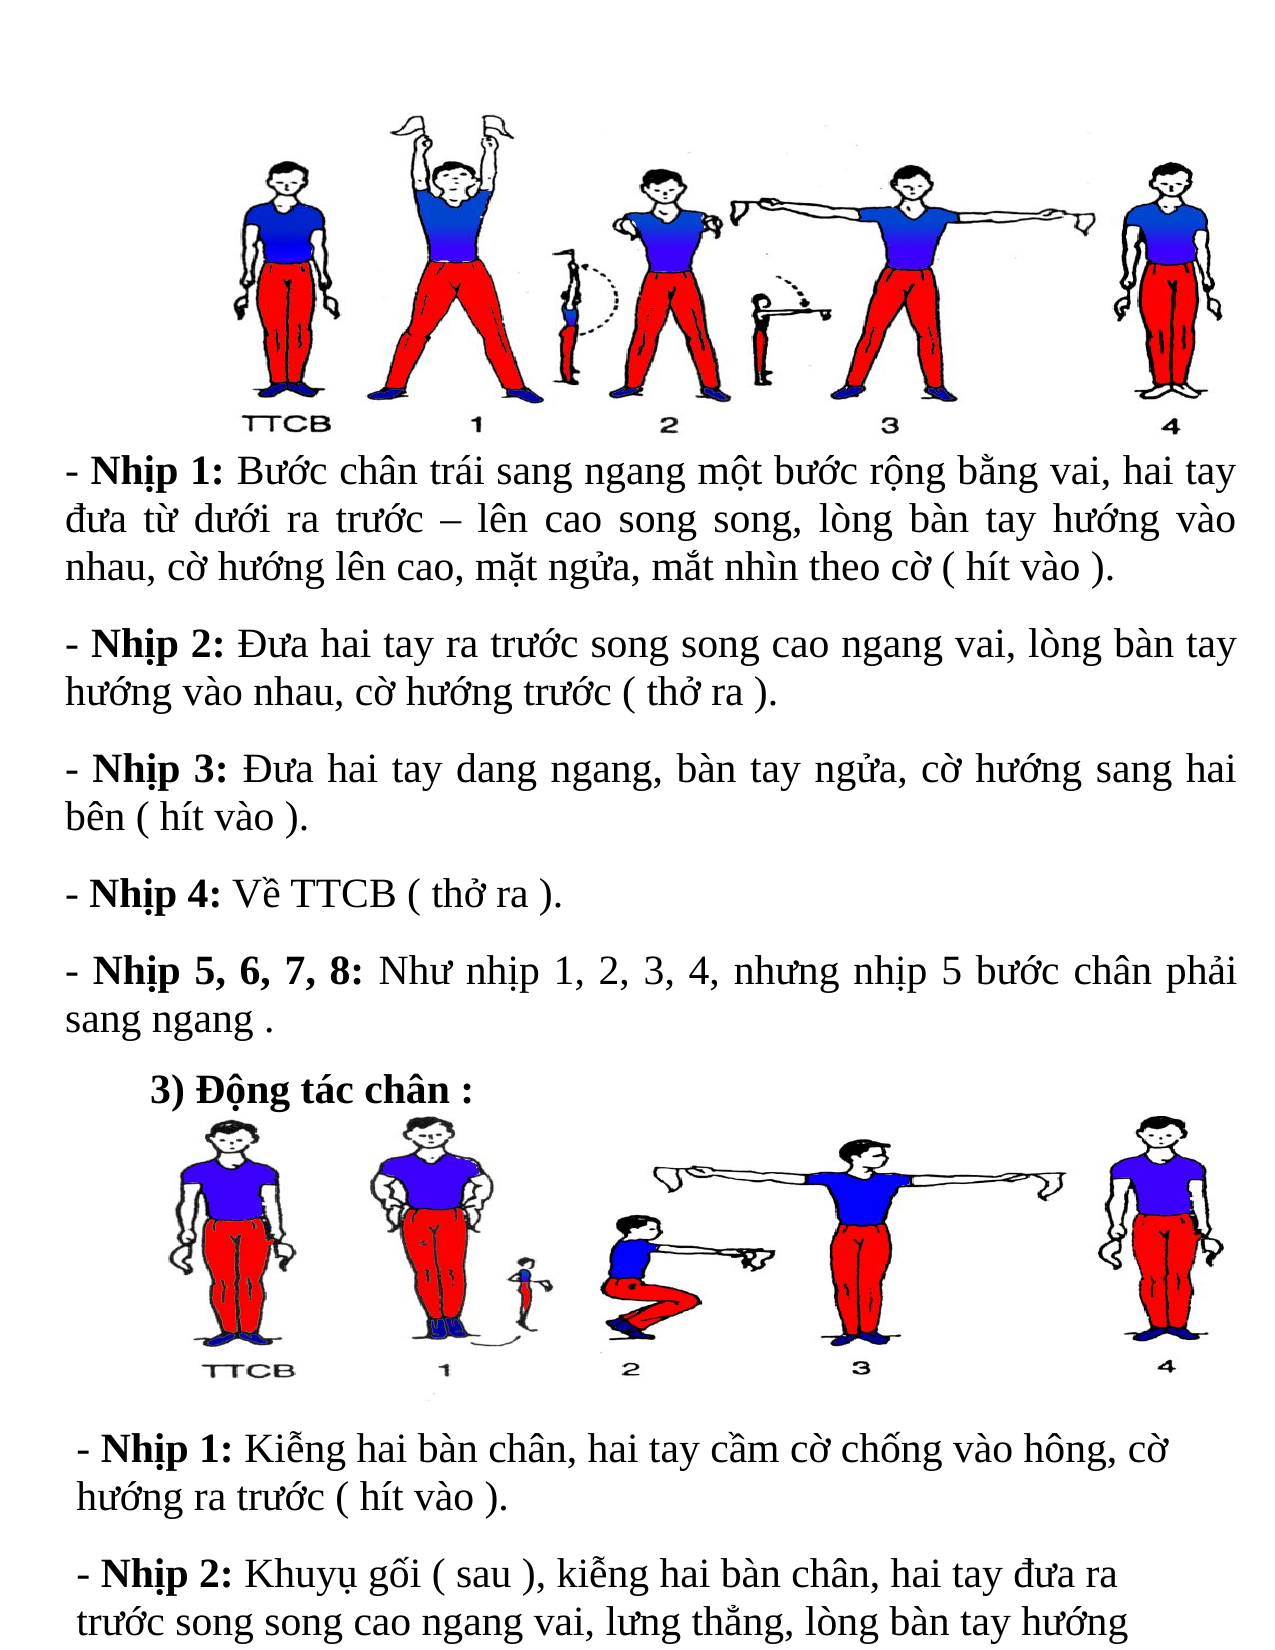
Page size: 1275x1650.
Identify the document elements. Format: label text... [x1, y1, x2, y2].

picture [225, 84, 1235, 442]
picture [150, 1116, 1242, 1413]
list Động tác chân : [150, 1064, 1125, 1112]
